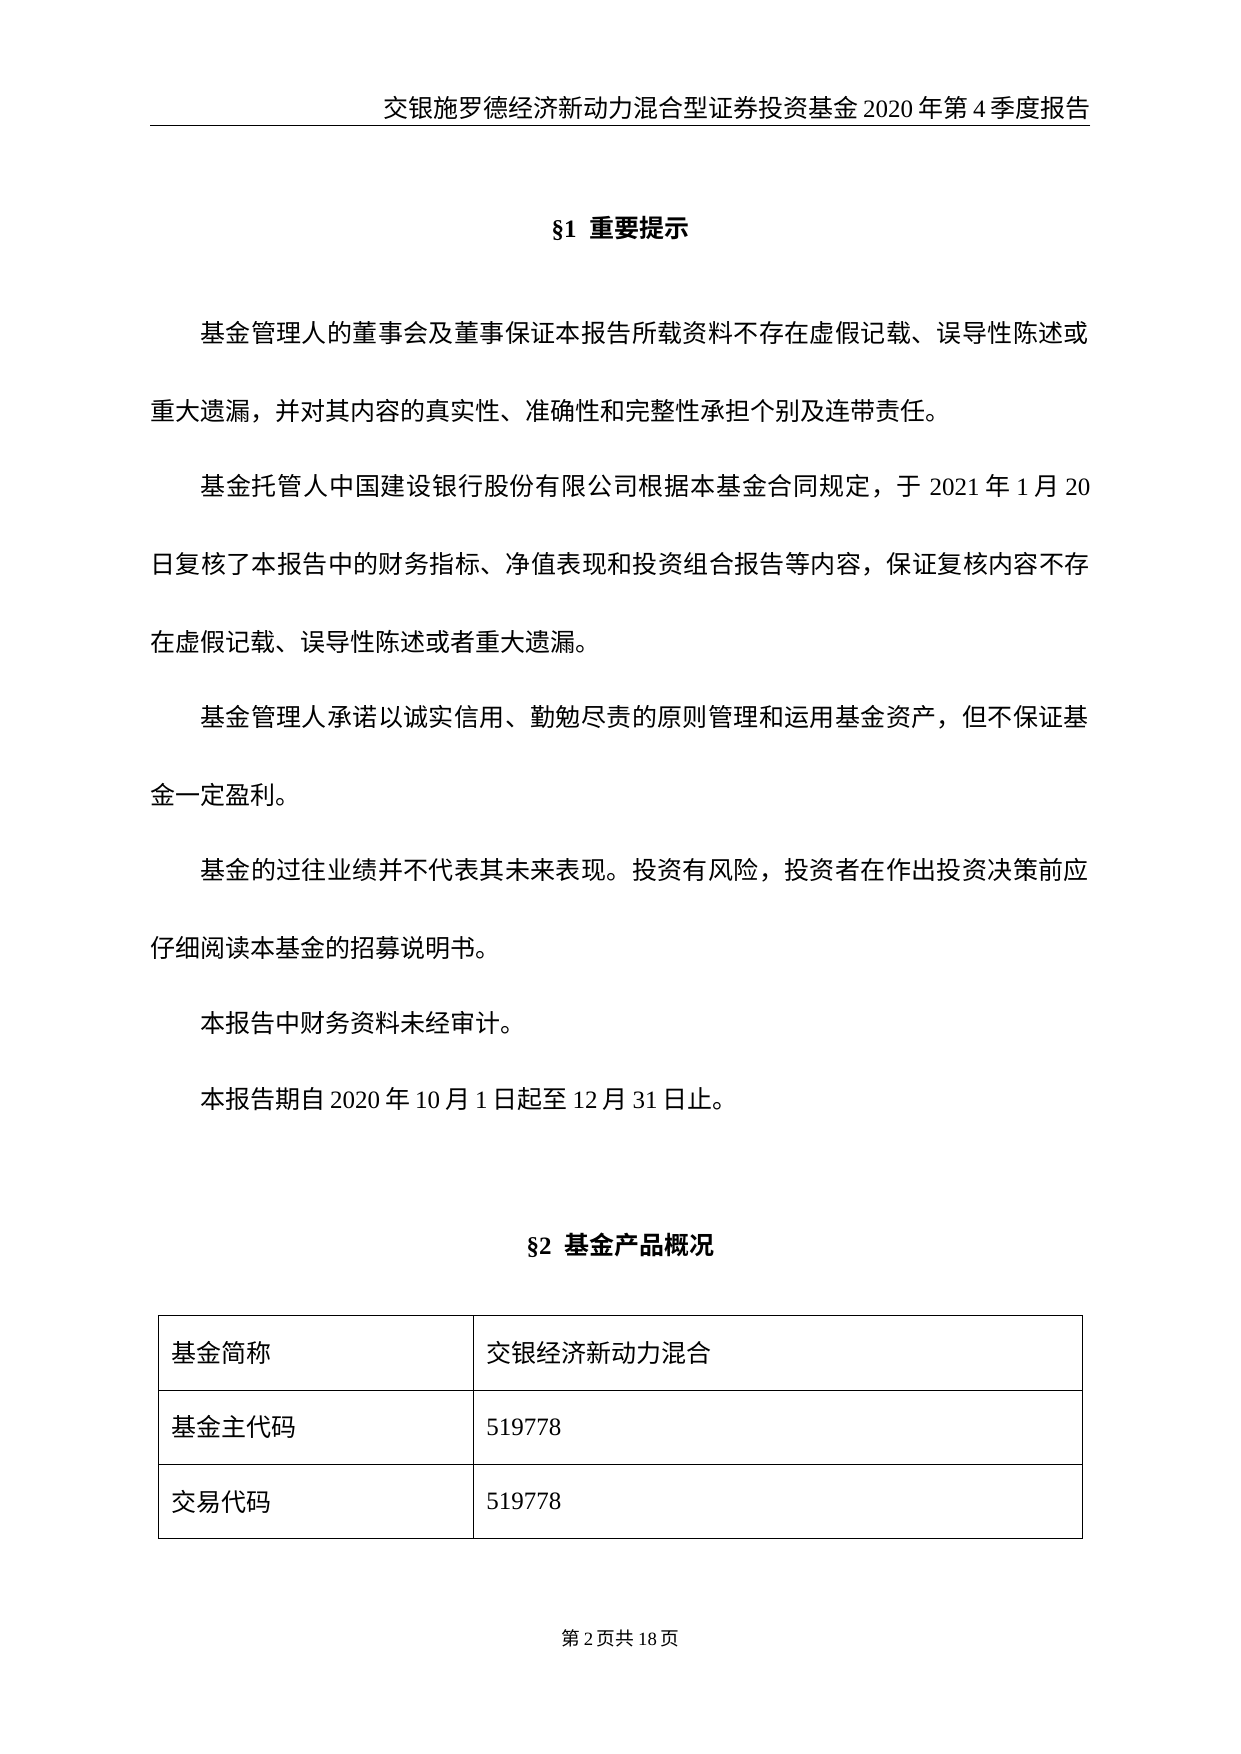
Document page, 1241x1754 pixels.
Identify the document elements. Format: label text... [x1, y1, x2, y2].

text 基金管理人承诺以诚实信用、勤勉尽责的原则管理和运用基金资产，但不保证基金一定盈利。 [150, 683, 1090, 826]
text 本报告期自2020年10月1日起至12月31日止。 [150, 1065, 1090, 1130]
text 基金管理人的董事会及董事保证本报告所载资料不存在虚假记载、误导性陈述或重大遗漏，并对其内容的真实性、准确性和完整性承担个别及连带责任。 [150, 299, 1090, 442]
table_cell 519778 [474, 1391, 1082, 1463]
table_cell 519778 [474, 1465, 1082, 1538]
table_header 交银经济新动力混合 [474, 1316, 1082, 1389]
text 基金托管人中国建设银行股份有限公司根据本基金合同规定，于2021年1月20日复核了本报告中的财务指标、净值表现和投资组合报告等内容，保证复核内容不存在虚假记载、误导性陈述或者重大遗漏。 [150, 452, 1090, 673]
table_cell 基金主代码 [159, 1391, 473, 1463]
subtitle §1 重要提示 [150, 194, 1090, 259]
text 本报告中财务资料未经审计。 [150, 989, 1090, 1054]
text 基金的过往业绩并不代表其未来表现。投资有风险，投资者在作出投资决策前应仔细阅读本基金的招募说明书。 [150, 836, 1090, 979]
table_cell 交易代码 [159, 1465, 473, 1538]
table_header 基金简称 [159, 1316, 473, 1389]
subtitle §2 基金产品概况 [150, 1211, 1090, 1276]
